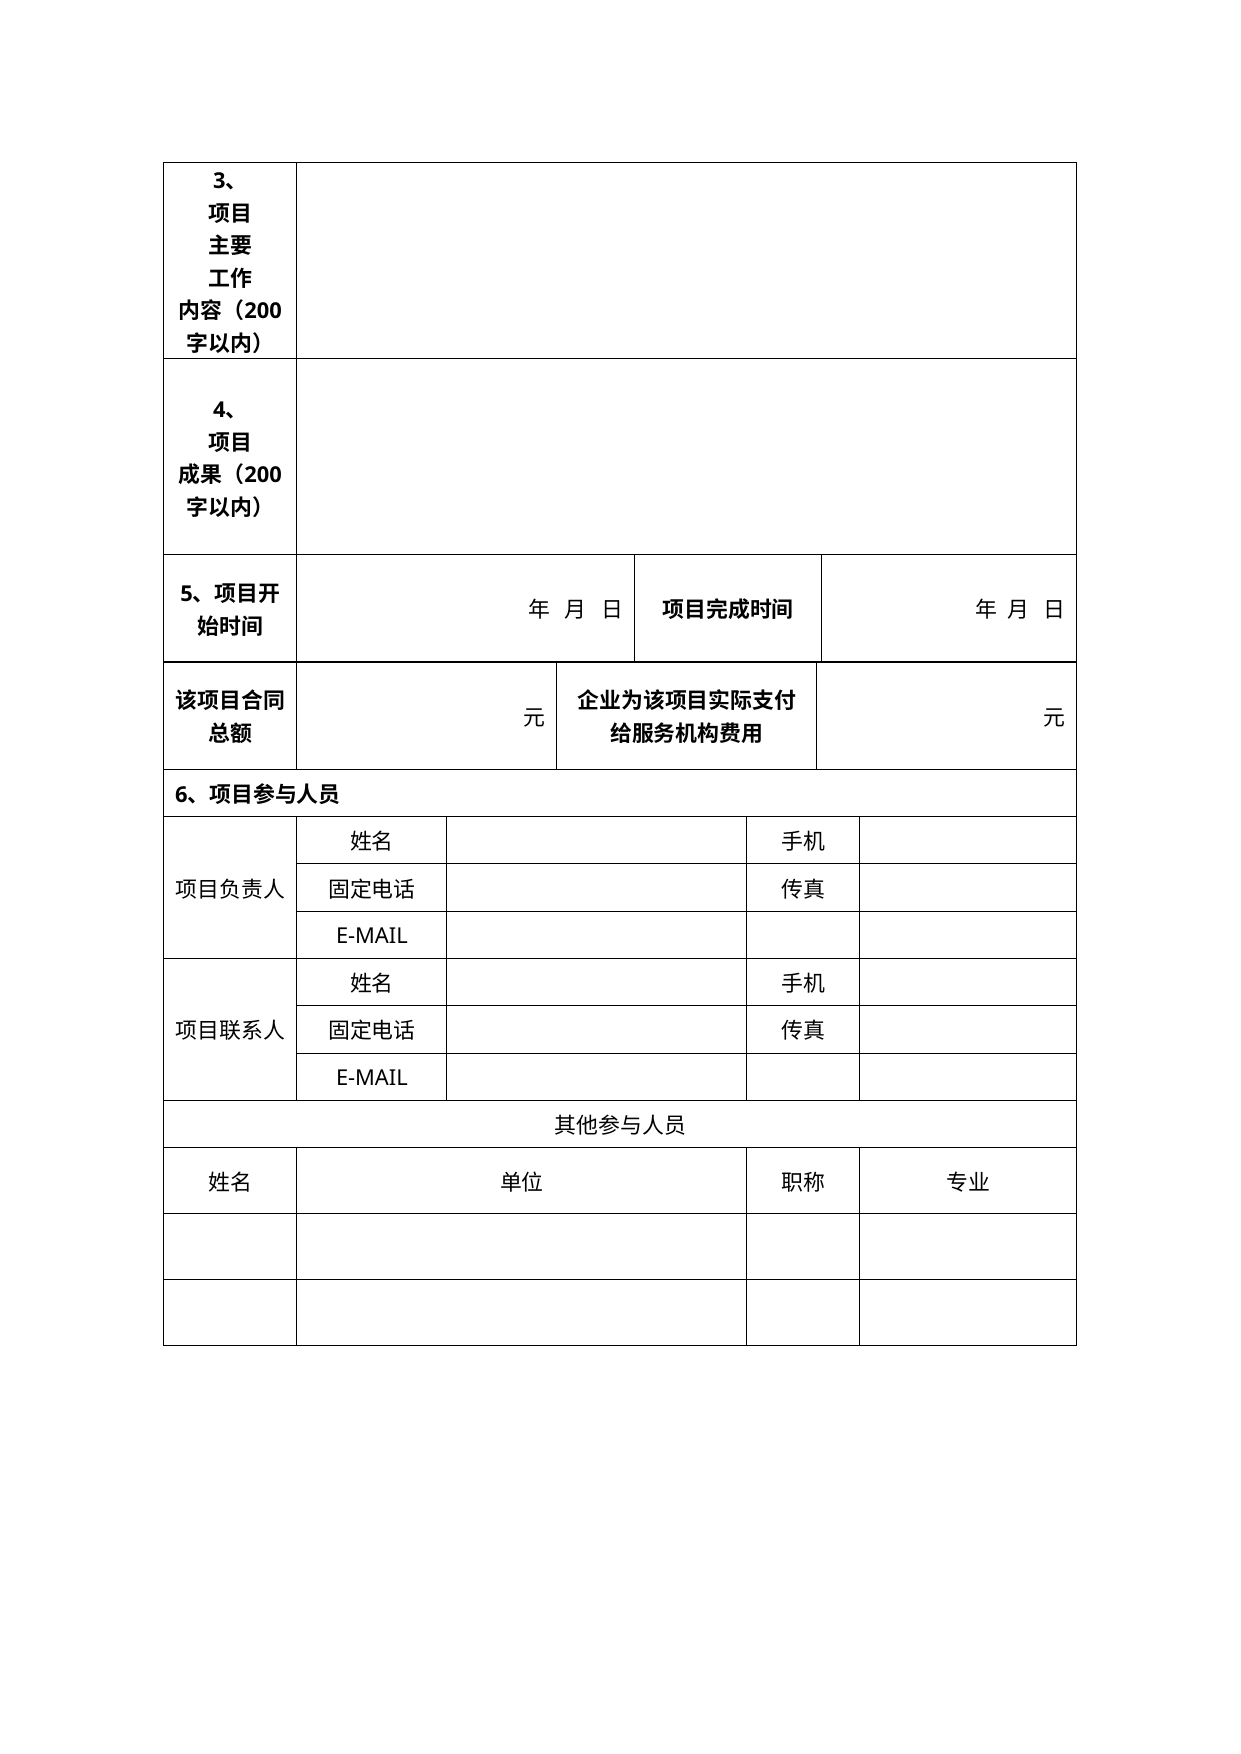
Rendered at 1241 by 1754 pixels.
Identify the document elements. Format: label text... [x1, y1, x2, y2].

table_cell 项目负责人 [164, 817, 296, 958]
table_cell [164, 1280, 296, 1345]
table_cell 年 月 日 [822, 555, 1076, 661]
table_cell 职称 [747, 1148, 859, 1213]
table_cell 姓名 [297, 959, 446, 1005]
table_cell 固定电话 [297, 864, 446, 911]
table_cell [447, 1006, 746, 1052]
table_cell [447, 959, 746, 1005]
table_cell [860, 1054, 1076, 1100]
table_cell [297, 359, 1076, 554]
table_cell 项目完成时间 [635, 555, 821, 661]
table_cell [447, 1054, 746, 1100]
table_cell 6、项目参与人员 [164, 770, 1076, 816]
table_cell E-MAIL [297, 912, 446, 958]
table_cell 企业为该项目实际支付给服务机构费用 [557, 663, 816, 769]
table_cell 姓名 [164, 1148, 296, 1213]
table_cell 传真 [747, 1006, 859, 1052]
table_cell [297, 1214, 746, 1279]
table_cell E-MAIL [297, 1054, 446, 1100]
table_cell [447, 864, 746, 911]
table_cell 元 [817, 663, 1076, 769]
table_cell [447, 817, 746, 863]
table_cell 手机 [747, 817, 859, 863]
table_cell 3、 项目 主要 工作 内容（200字以内） [164, 163, 296, 358]
table_cell [860, 1280, 1076, 1345]
table_cell 4、 项目 成果（200字以内） [164, 359, 296, 554]
table_cell [747, 1280, 859, 1345]
table_cell [747, 1214, 859, 1279]
table_cell [860, 959, 1076, 1005]
table_cell [860, 864, 1076, 911]
table_cell [860, 1006, 1076, 1052]
table_cell [297, 1280, 746, 1345]
table_cell 传真 [747, 864, 859, 911]
table_cell 手机 [747, 959, 859, 1005]
table_cell [860, 1214, 1076, 1279]
table_cell 其他参与人员 [164, 1101, 1076, 1147]
table_cell 5、项目开始时间 [164, 555, 296, 661]
table_cell 年 月 日 [297, 555, 634, 661]
table_cell 固定电话 [297, 1006, 446, 1052]
table_cell 单位 [297, 1148, 746, 1213]
table_cell [747, 912, 859, 958]
table_cell 该项目合同总额 [164, 663, 296, 769]
table_cell 专业 [860, 1148, 1076, 1213]
table_cell [860, 912, 1076, 958]
table_cell 元 [297, 663, 556, 769]
table_cell [747, 1054, 859, 1100]
table_cell [860, 817, 1076, 863]
table_cell 姓名 [297, 817, 446, 863]
table_cell [297, 163, 1076, 358]
table_cell [164, 1214, 296, 1279]
table_cell 项目联系人 [164, 959, 296, 1100]
table_cell [447, 912, 746, 958]
